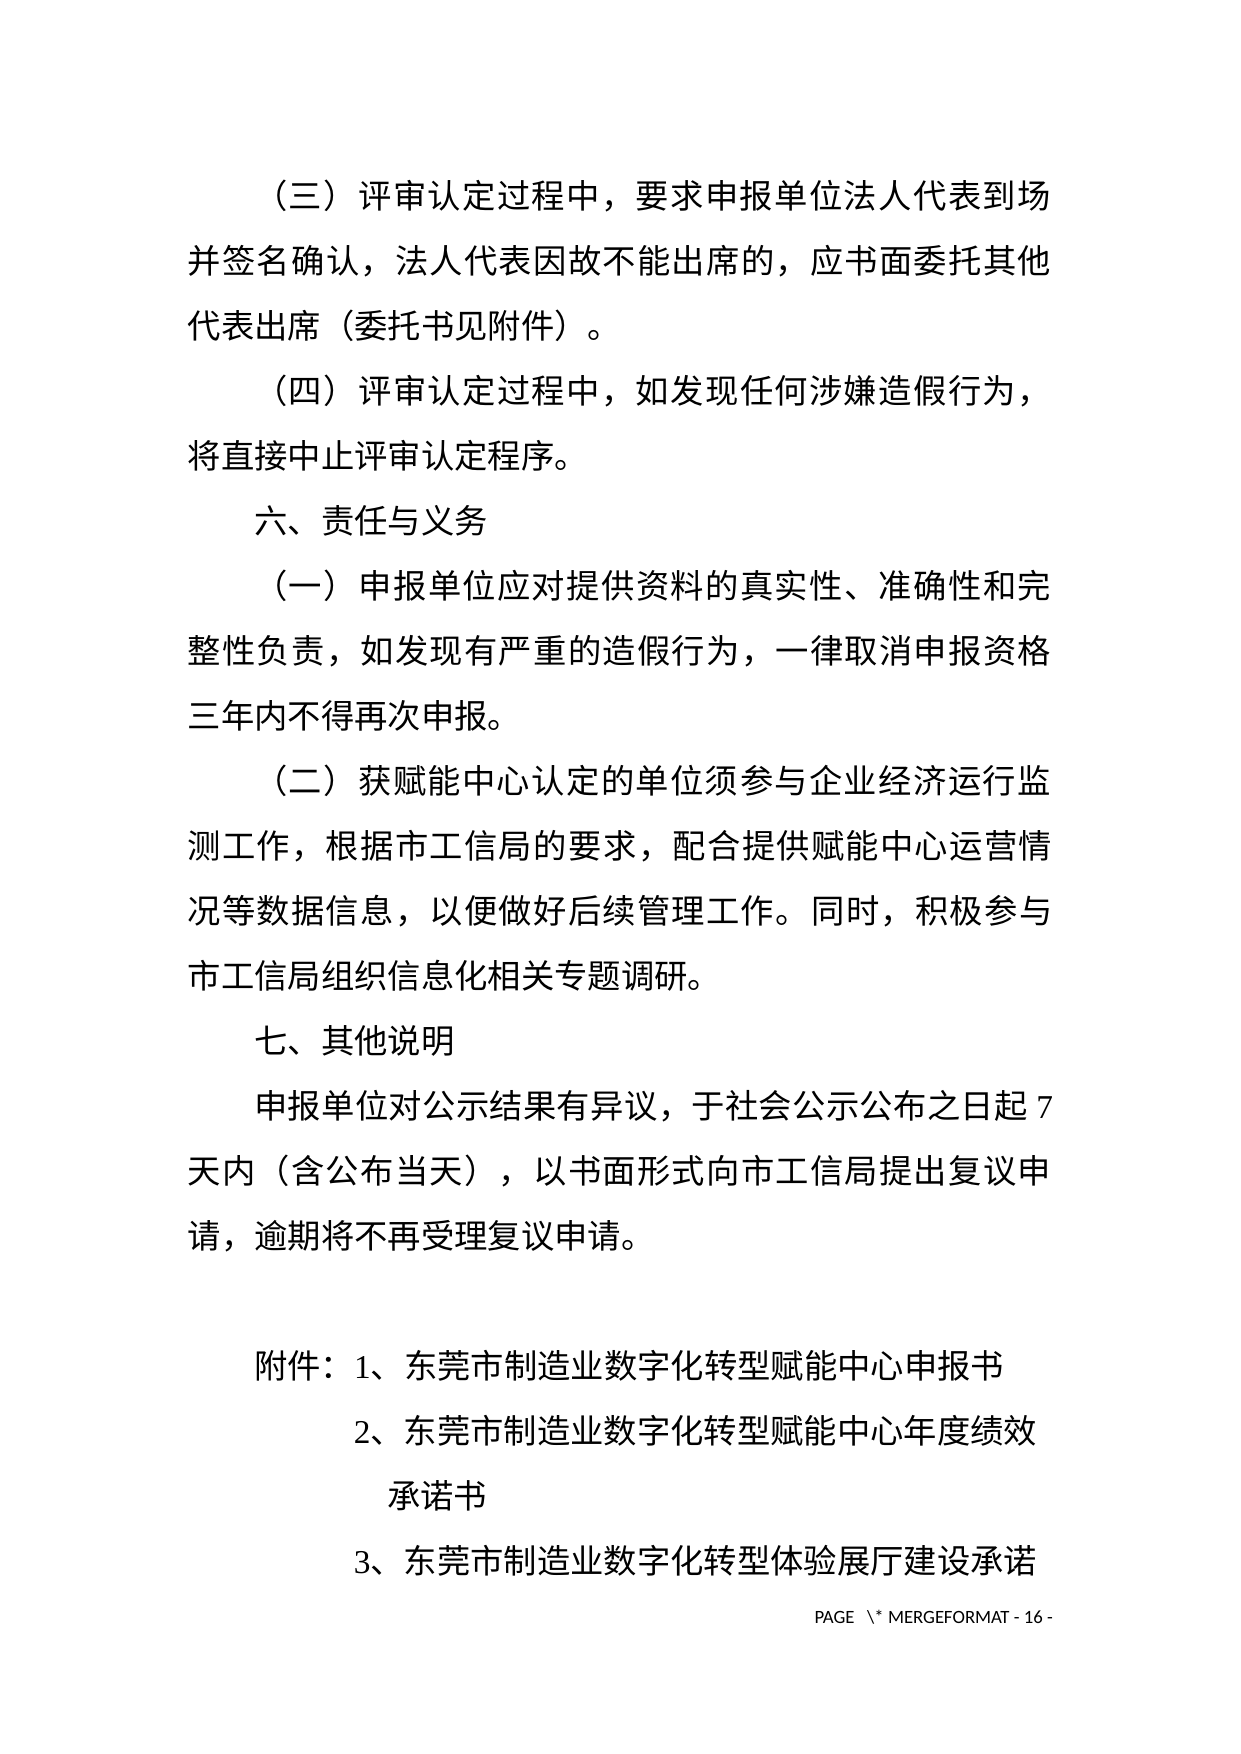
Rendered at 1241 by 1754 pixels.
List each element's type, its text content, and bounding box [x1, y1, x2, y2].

text 七、其他说明 [187, 1007, 1053, 1072]
text （四）评审认定过程中，如发现任何涉嫌造假行为，将直接中止评审认定程序。 [187, 357, 1053, 487]
text 附件：1、东莞市制造业数字化转型赋能中心申报书 [254, 1332, 1053, 1397]
text （二）获赋能中心认定的单位须参与企业经济运行监测工作，根据市工信局的要求，配合提供赋能中心运营情况等数据信息，以便做好后续管理工作。同时，积极参与市工信局组织信息化相关专题调研。 [187, 747, 1053, 1007]
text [354, 1527, 1053, 1592]
text 申报单位对公示结果有异议，于社会公示公布之日起7天内（含公布当天），以书面形式向市工信局提出复议申请，逾期将不再受理复议申请。 [187, 1072, 1053, 1267]
text 六、责任与义务 [187, 487, 1053, 552]
text 2、东莞市制造业数字化转型赋能中心年度绩效承诺书 [354, 1397, 1053, 1527]
text （一）申报单位应对提供资料的真实性、准确性和完整性负责，如发现有严重的造假行为，一律取消申报资格，三年内不得再次申报。 [187, 552, 1053, 747]
text （三）评审认定过程中，要求申报单位法人代表到场并签名确认，法人代表因故不能出席的，应书面委托其他代表出席（委托书见附件）。 [187, 162, 1053, 357]
